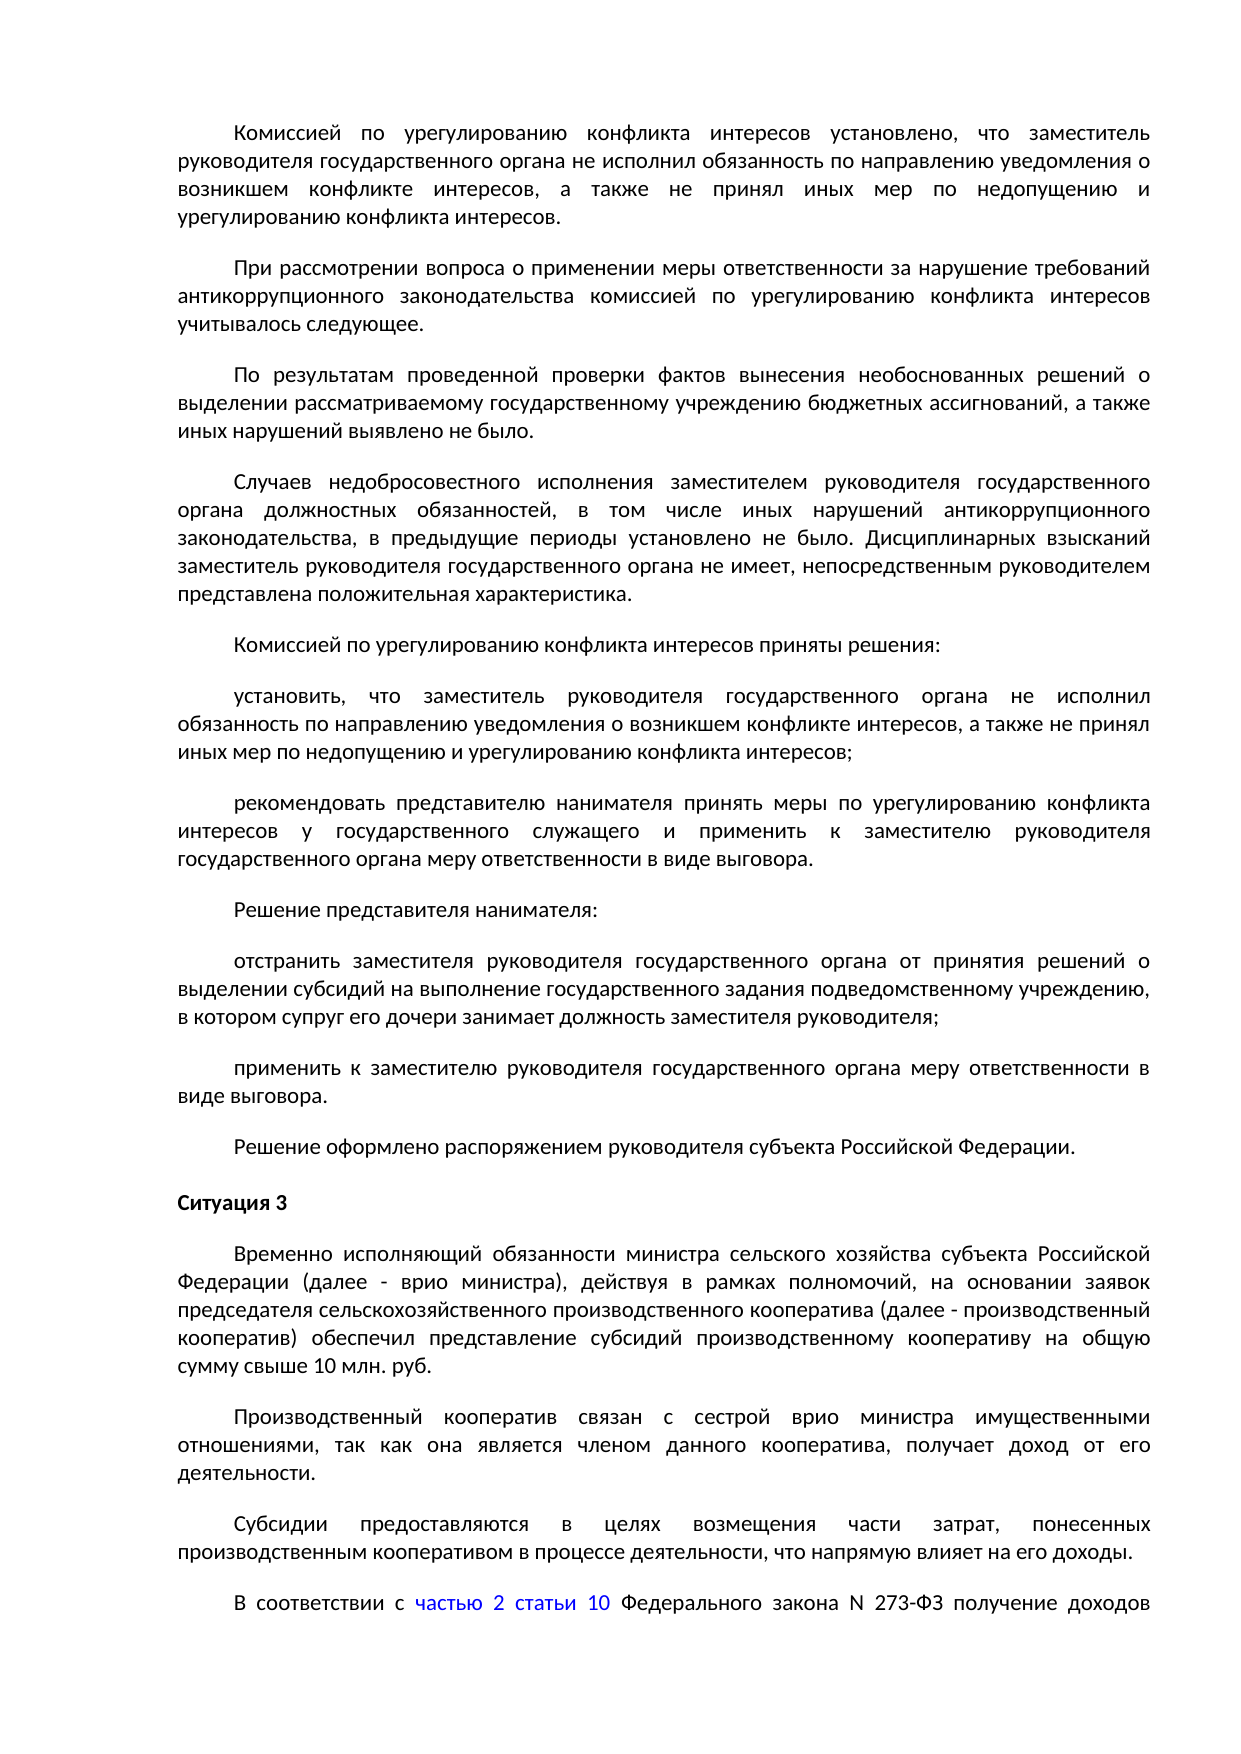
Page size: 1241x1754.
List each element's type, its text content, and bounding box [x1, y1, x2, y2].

text рекомендовать представителю нанимателя принять меры по урегулированию конфликта интересов у государственного служащего и применить к заместителю руководителя государственного органа меру ответственности в виде выговора. [177, 788, 1152, 872]
text Комиссией по урегулированию конфликта интересов установлено, что заместитель руководителя государственного органа не исполнил обязанность по направлению уведомления о возникшем конфликте интересов, а также не принял иных мер по недопущению и урегулированию конфликта интересов. [177, 118, 1152, 230]
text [177, 1588, 1152, 1616]
title Ситуация 3 [177, 1188, 1152, 1216]
text применить к заместителю руководителя государственного органа меру ответственности в виде выговора. [177, 1053, 1152, 1109]
text При рассмотрении вопроса о применении меры ответственности за нарушение требований антикоррупционного законодательства комиссией по урегулированию конфликта интересов учитывалось следующее. [177, 253, 1152, 337]
text Субсидии предоставляются в целях возмещения части затрат, понесенных производственным кооперативом в процессе деятельности, что напрямую влияет на его доходы. [177, 1509, 1152, 1565]
text отстранить заместителя руководителя государственного органа от принятия решений о выделении субсидий на выполнение государственного задания подведомственному учреждению, в котором супруг его дочери занимает должность заместителя руководителя; [177, 946, 1152, 1030]
text Случаев недобросовестного исполнения заместителем руководителя государственного органа должностных обязанностей, в том числе иных нарушений антикоррупционного законодательства, в предыдущие периоды установлено не было. Дисциплинарных взысканий заместитель руководителя государственного органа не имеет, непосредственным руководителем представлена положительная характеристика. [177, 467, 1152, 607]
text Решение оформлено распоряжением руководителя субъекта Российской Федерации. [177, 1132, 1152, 1160]
text Временно исполняющий обязанности министра сельского хозяйства субъекта Российской Федерации (далее - врио министра), действуя в рамках полномочий, на основании заявок председателя сельскохозяйственного производственного кооператива (далее - производственный кооператив) обеспечил представление субсидий производственному кооперативу на общую сумму свыше 10 млн. руб. [177, 1239, 1152, 1379]
text установить, что заместитель руководителя государственного органа не исполнил обязанность по направлению уведомления о возникшем конфликте интересов, а также не принял иных мер по недопущению и урегулированию конфликта интересов; [177, 681, 1152, 765]
text Решение представителя нанимателя: [177, 895, 1152, 923]
text По результатам проведенной проверки фактов вынесения необоснованных решений о выделении рассматриваемому государственному учреждению бюджетных ассигнований, а также иных нарушений выявлено не было. [177, 360, 1152, 444]
text Производственный кооператив связан с сестрой врио министра имущественными отношениями, так как она является членом данного кооператива, получает доход от его деятельности. [177, 1402, 1152, 1486]
text Комиссией по урегулированию конфликта интересов приняты решения: [177, 630, 1152, 658]
